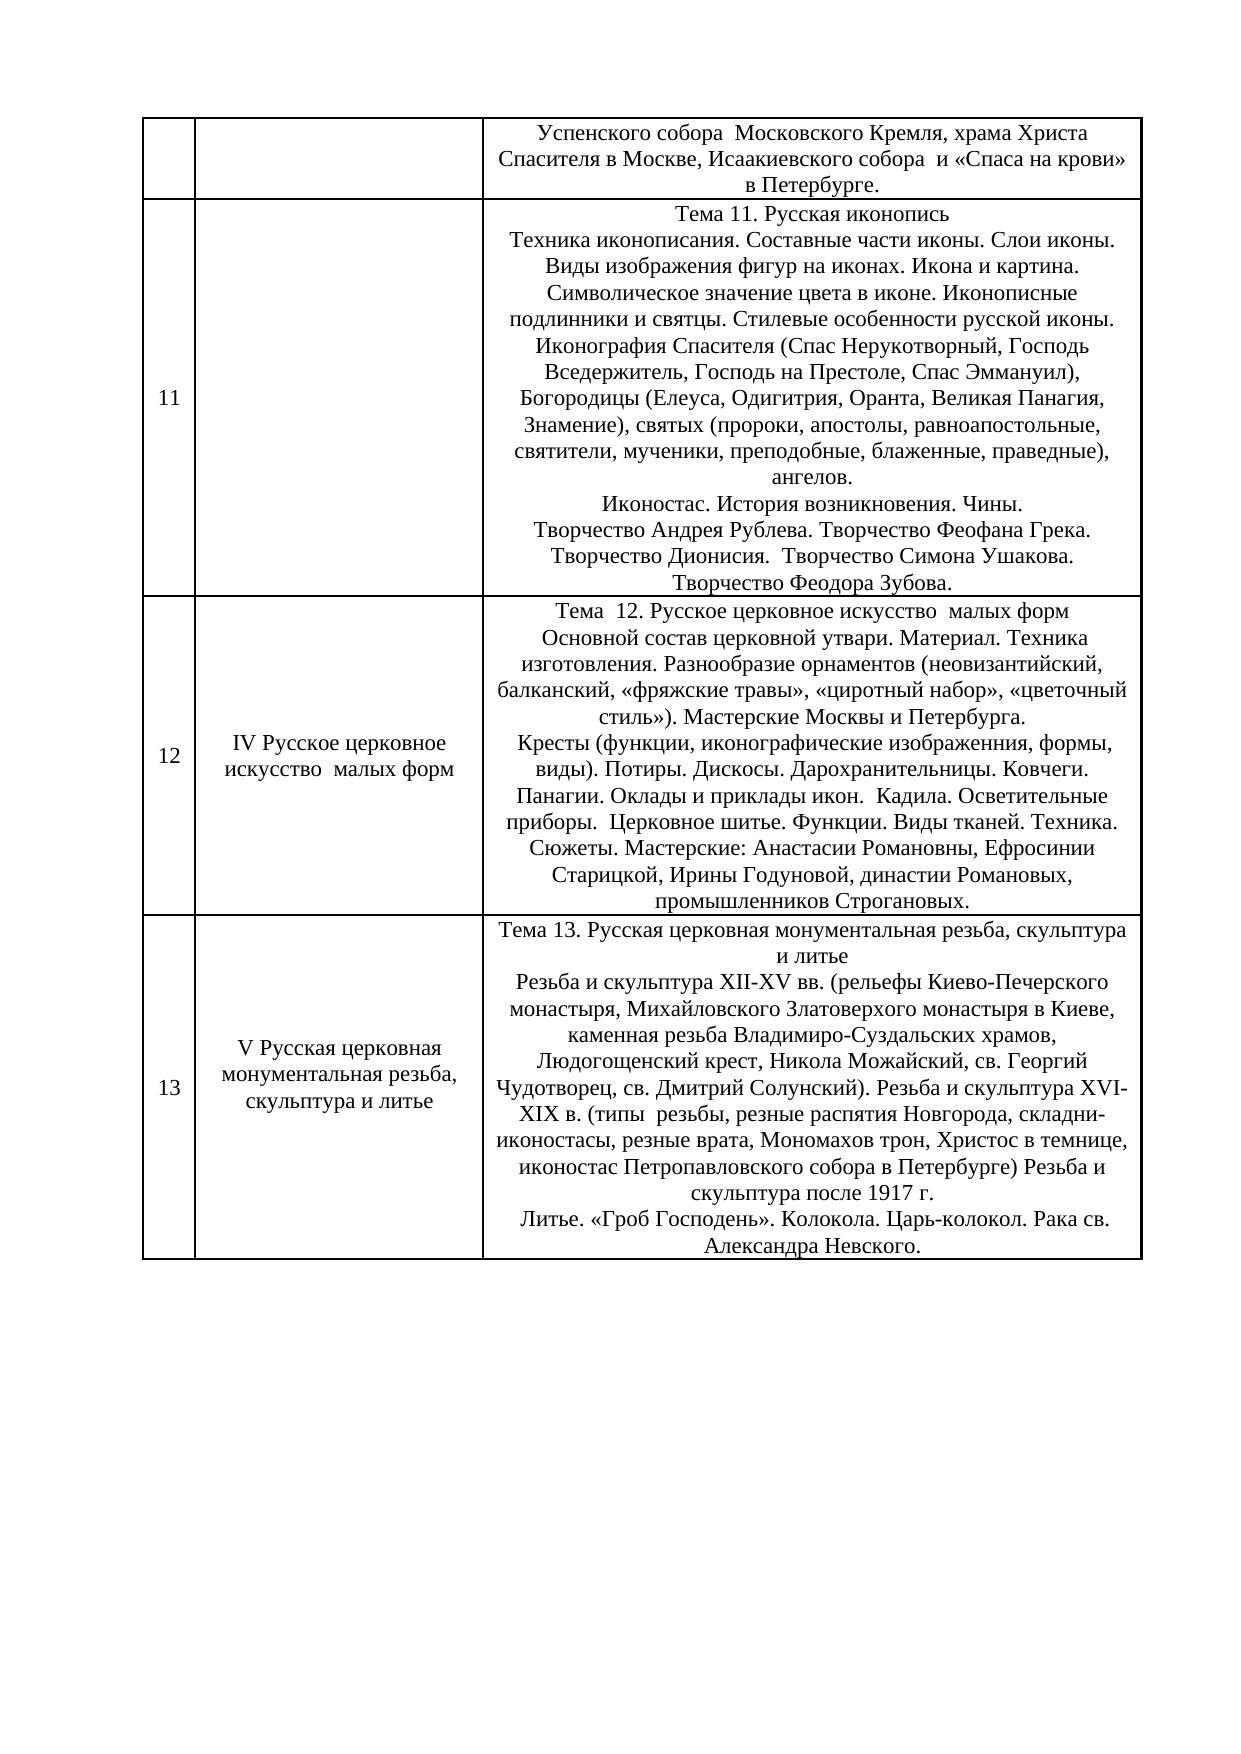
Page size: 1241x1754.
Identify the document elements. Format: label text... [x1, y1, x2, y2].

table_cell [196, 119, 482, 198]
table_cell 13 [144, 916, 194, 1258]
table_cell Тема 11. Русская иконопись Техника иконописания. Составные части иконы. Слои иконы. Виды изображения фигур на иконах. Икона и картина. Символическое значение цвета в иконе. Иконописные подлинники и святцы. Стилевые особенности русской иконы. Иконография Спасителя (Спас Нерукотворный, Господь Вседержитель, Господь на Престоле, Спас Эммануил), Богородицы (Елеуса, Одигитрия, Оранта, Великая Панагия, Знамение), святых (пророки, апостолы, равноапостольные, святители, мученики, преподобные, блаженные, праведные), ангелов. Иконостас. История возникновения. Чины. Творчество Андрея Рублева. Творчество Феофана Грека. Творчество Дионисия. Творчество Симона Ушакова. Творчество Феодора Зубова. [484, 200, 1140, 595]
table_cell V Русская церковная монументальная резьба, скульптура и литье [196, 916, 482, 1258]
table_cell 10 [144, 119, 194, 198]
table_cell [484, 119, 1140, 198]
table_cell 12 [144, 597, 194, 913]
table_cell 11 [144, 200, 194, 595]
table_cell [196, 200, 482, 595]
table_cell Тема 12. Русское церковное искусство малых форм Основной состав церковной утвари. Материал. Техника изготовления. Разнообразие орнаментов (неовизантийский, балканский, «фряжские травы», «циротный набор», «цветочный стиль»). Мастерские Москвы и Петербурга. Кресты (функции, иконографические изображенния, формы, виды). Потиры. Дискосы. Дарохранительницы. Ковчеги. Панагии. Оклады и приклады икон. Кадила. Осветительные приборы. Церковное шитье. Функции. Виды тканей. Техника. Сюжеты. Мастерские: Анастасии Романовны, Ефросинии Старицкой, Ирины Годуновой, династии Романовых, промышленников Строгановых. [484, 597, 1140, 913]
table_cell IV Русское церковное искусство малых форм [196, 597, 482, 913]
table_cell Тема 13. Русская церковная монументальная резьба, скульптура и литье Резьба и скульптура XII-XV вв. (рельефы Киево-Печерского монастыря, Михайловского Златоверхого монастыря в Киеве, каменная резьба Владимиро-Суздальских храмов, Людогощенский крест, Никола Можайский, св. Георгий Чудотворец, св. Дмитрий Солунский). Резьба и скульптура XVI-XIX в. (типы резьбы, резные распятия Новгорода, складни-иконостасы, резные врата, Мономахов трон, Христос в темнице, иконостас Петропавловского собора в Петербурге) Резьба и скульптура после 1917 г. Литье. «Гроб Господень». Колокола. Царь-колокол. Рака св. Александра Невского. [484, 916, 1140, 1258]
